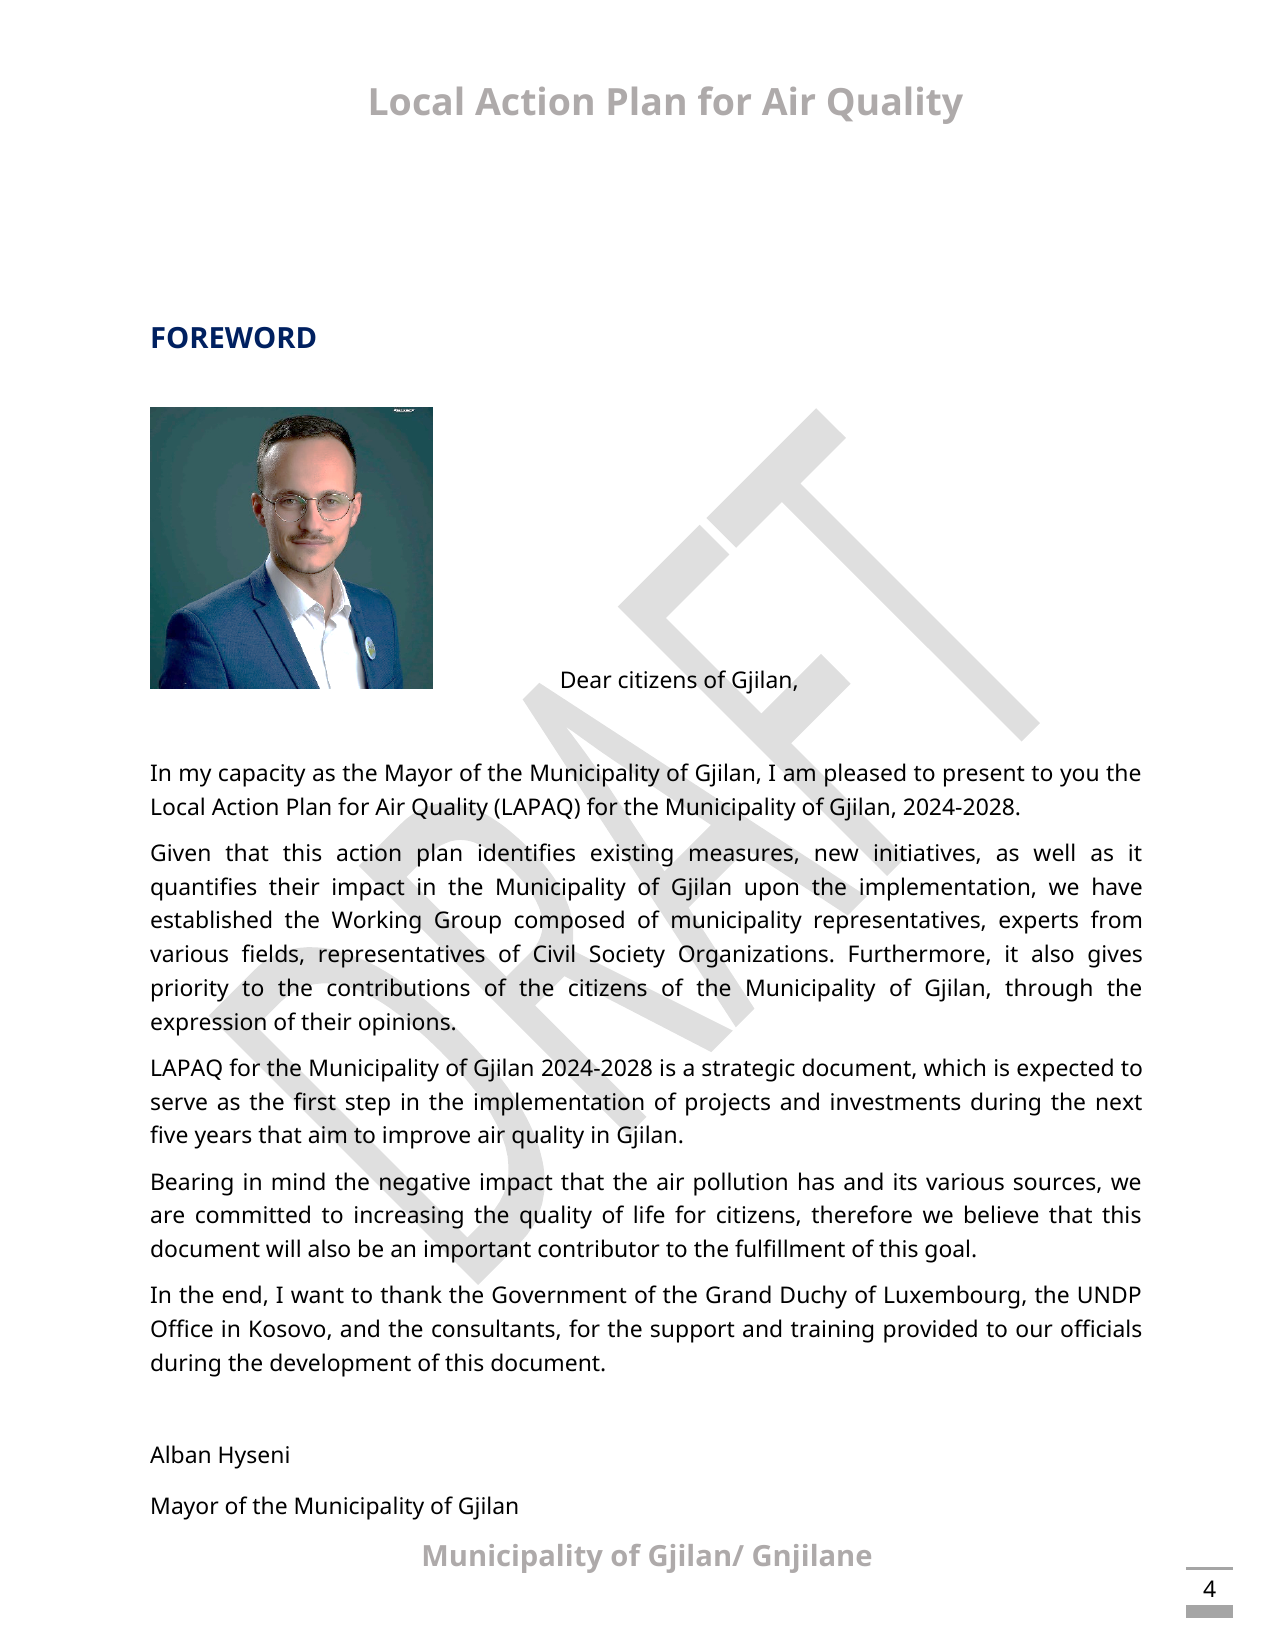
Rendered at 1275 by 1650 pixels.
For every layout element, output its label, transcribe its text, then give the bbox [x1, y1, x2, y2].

text In my capacity as the Mayor of the Municipality of Gjilan, I am pleased to present to you the Local Action Plan for Air Quality (LAPAQ) for the Municipality of Gjilan, 2024-2028. [150, 757, 1144, 822]
text In the end, I want to thank the Government of the Grand Duchy of Luxembourg, the UNDP Office in Kosovo, and the consultants, for the support and training provided to our officials during the development of this document. [150, 1279, 1144, 1378]
text LAPAQ for the Municipality of Gjilan 2024-2028 is a strategic document, which is expected to serve as the first step in the implementation of projects and investments during the next five years that aim to improve air quality in Gjilan. [150, 1052, 1144, 1151]
text Mayor of the Municipality of Gjilan [150, 1490, 1144, 1521]
text Bearing in mind the negative impact that the air pollution has and its various sources, we are committed to increasing the quality of life for citizens, therefore we believe that this document will also be an important contributor to the fulfillment of this goal. [150, 1166, 1144, 1264]
text Given that this action plan identifies existing measures, new initiatives, as well as it quantifies their impact in the Municipality of Gjilan upon the implementation, we have established the Working Group composed of municipality representatives, experts from various fields, representatives of Civil Society Organizations. Furthermore, it also gives priority to the contributions of the citizens of the Municipality of Gjilan, through the expression of their opinions. [150, 837, 1144, 1037]
picture [150, 407, 433, 689]
subtitle FOREWORD [150, 317, 1144, 357]
text Alban Hyseni [150, 1439, 1144, 1471]
